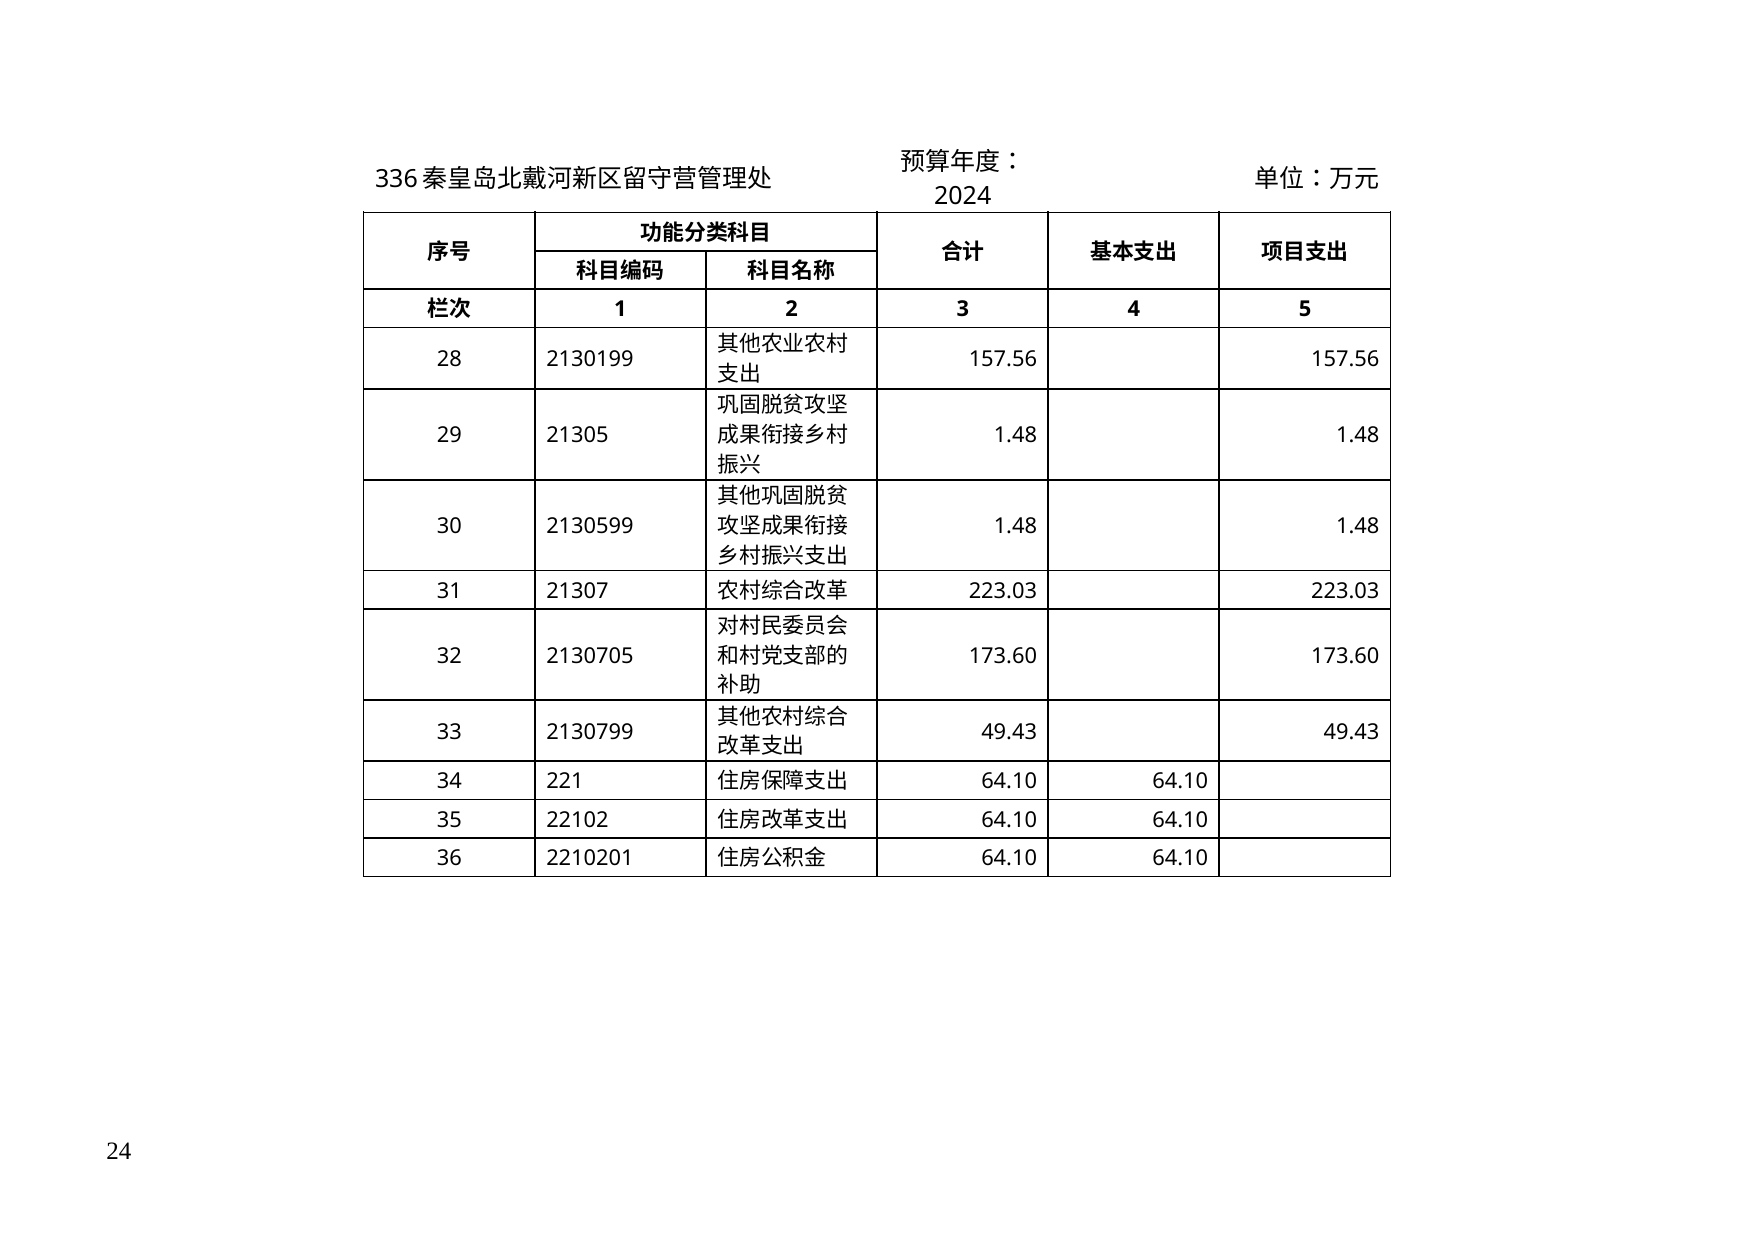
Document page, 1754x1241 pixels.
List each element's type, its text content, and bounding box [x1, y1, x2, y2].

table_cell 22102 [536, 800, 705, 837]
table_cell 31 [364, 571, 534, 608]
table_cell 29 [364, 390, 534, 479]
table_cell 3 [878, 290, 1047, 327]
table_cell 30 [364, 481, 534, 570]
table_cell [1049, 481, 1218, 570]
table_cell 64.10 [878, 839, 1047, 876]
table_cell [1220, 800, 1390, 837]
table_cell 1 [536, 290, 705, 327]
table_cell 34 [364, 762, 534, 799]
table_cell 223.03 [1220, 571, 1390, 608]
table_cell 2130199 [536, 328, 705, 388]
table_cell 5 [1220, 290, 1390, 327]
table_cell 合计 [878, 213, 1047, 288]
table_cell [1220, 762, 1390, 799]
table_cell 21307 [536, 571, 705, 608]
table_cell [1049, 701, 1218, 760]
table_cell 64.10 [878, 762, 1047, 799]
table_cell [1220, 839, 1390, 876]
table_cell 对村民委员会和村党支部的补助 [707, 610, 876, 699]
table_cell [1049, 390, 1218, 479]
table_cell 32 [364, 610, 534, 699]
table_cell 功能分类科目 [536, 213, 876, 250]
table_cell 住房公积金 [707, 839, 876, 876]
table_cell 1.48 [1220, 390, 1390, 479]
table_cell 223.03 [878, 571, 1047, 608]
table_cell 序号 [364, 213, 534, 288]
table_cell 其他农业农村支出 [707, 328, 876, 388]
table_cell 栏次 [364, 290, 534, 327]
table_cell 4 [1049, 290, 1218, 327]
table_cell 173.60 [1220, 610, 1390, 699]
table_cell 其他巩固脱贫攻坚成果衔接乡村振兴支出 [707, 481, 876, 570]
table_cell 64.10 [1049, 800, 1218, 837]
table_cell 2130705 [536, 610, 705, 699]
table_cell 64.10 [1049, 762, 1218, 799]
table_cell 36 [364, 839, 534, 876]
table_cell 科目编码 [536, 252, 705, 288]
table_cell 35 [364, 800, 534, 837]
table_cell 巩固脱贫攻坚成果衔接乡村振兴 [707, 390, 876, 479]
table_cell 64.10 [1049, 839, 1218, 876]
table_cell 157.56 [878, 328, 1047, 388]
table_cell 2210201 [536, 839, 705, 876]
table_cell 1.48 [1220, 481, 1390, 570]
table_cell [1049, 571, 1218, 608]
table_cell 住房保障支出 [707, 762, 876, 799]
table_cell 其他农村综合改革支出 [707, 701, 876, 760]
table_cell 农村综合改革 [707, 571, 876, 608]
table_cell 基本支出 [1049, 213, 1218, 288]
table_cell [1049, 610, 1218, 699]
table_cell 2130599 [536, 481, 705, 570]
table_header 336秦皇岛北戴河新区留守营管理处 [364, 143, 876, 211]
table_cell 2 [707, 290, 876, 327]
table_header 预算年度：2024 [878, 143, 1047, 211]
table_header 单位：万元 [1049, 143, 1390, 211]
table_cell 221 [536, 762, 705, 799]
table_cell 1.48 [878, 481, 1047, 570]
table_cell 49.43 [878, 701, 1047, 760]
table_cell 住房改革支出 [707, 800, 876, 837]
table_cell 64.10 [878, 800, 1047, 837]
table_cell 157.56 [1220, 328, 1390, 388]
table_cell 科目名称 [707, 252, 876, 288]
table_cell 项目支出 [1220, 213, 1390, 288]
table_cell 21305 [536, 390, 705, 479]
table_cell 33 [364, 701, 534, 760]
table_cell 173.60 [878, 610, 1047, 699]
table_cell 1.48 [878, 390, 1047, 479]
table_cell [1049, 328, 1218, 388]
table_cell 2130799 [536, 701, 705, 760]
table_cell 49.43 [1220, 701, 1390, 760]
table_cell 28 [364, 328, 534, 388]
